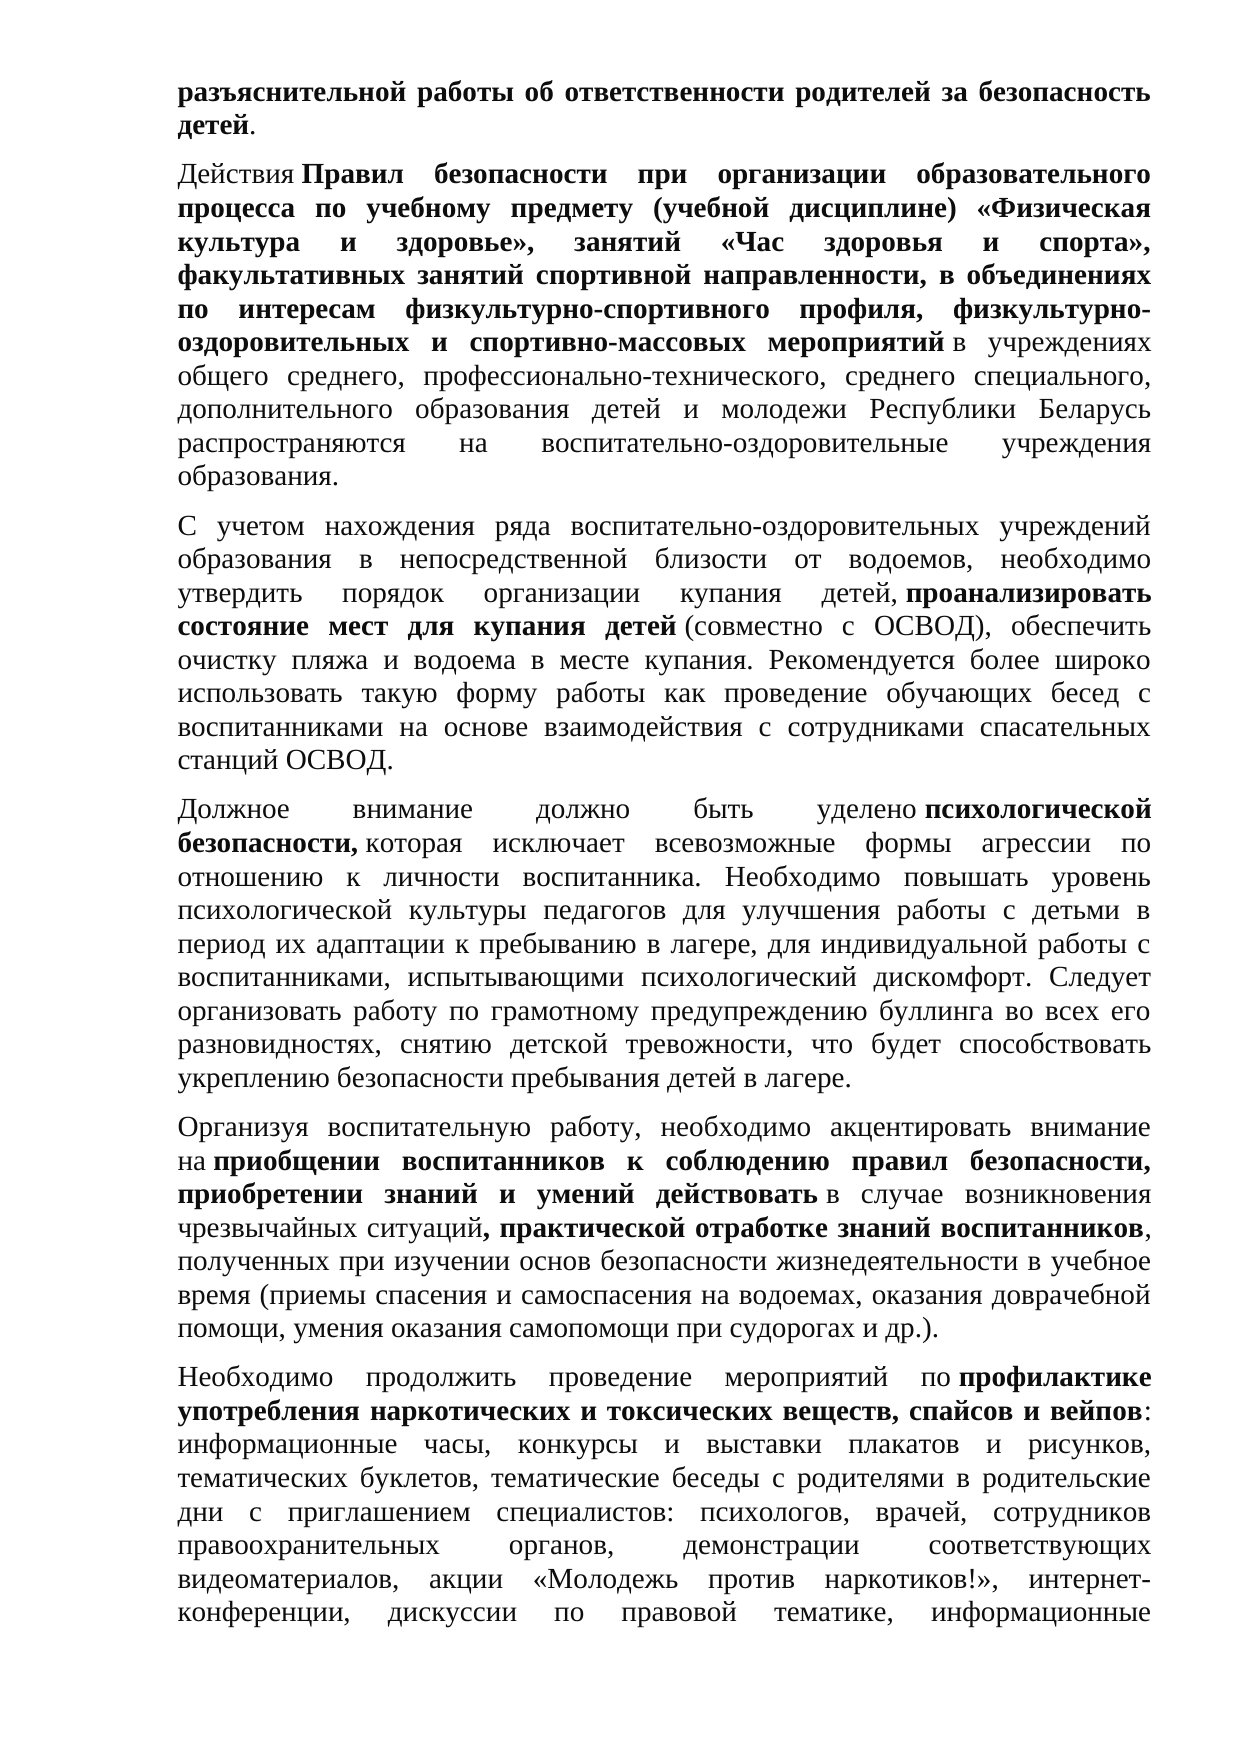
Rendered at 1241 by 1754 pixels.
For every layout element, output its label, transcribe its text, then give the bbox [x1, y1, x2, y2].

text Действия Правил безопасности при организации образовательного процесса по учебному предмету (учебной дисциплине) «Физическая культура и здоровье», занятий «Час здоровья и спорта», факультативных занятий спортивной направленности, в объединениях по интересам физкультурно-спортивного профиля, физкультурно-оздоровительных и спортивно-массовых мероприятий в учреждениях общего среднего, профессионально-технического, среднего специального, дополнительного образования детей и молодежи Республики Беларусь распространяются на воспитательно-оздоровительные учреждения образования. [177, 157, 1152, 492]
text Организуя воспитательную работу, необходимо акцентировать внимание на приобщении воспитанников к соблюдению правил безопасности, приобретении знаний и умений действовать в случае возникновения чрезвычайных ситуаций, практической отработке знаний воспитанников, полученных при изучении основ безопасности жизнедеятельности в учебное время (приемы спасения и самоспасения на водоемах, оказания доврачебной помощи, умения оказания самопомощи при судорогах и др.). [177, 1109, 1152, 1344]
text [177, 1359, 1152, 1628]
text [177, 74, 1152, 141]
text С учетом нахождения ряда воспитательно-оздоровительных учреждений образования в непосредственной близости от водоемов, необходимо утвердить порядок организации купания детей, проанализировать состояние мест для купания детей (совместно с ОСВОД), обеспечить очистку пляжа и водоема в месте купания. Рекомендуется более широко использовать такую форму работы как проведение обучающих бесед с воспитанниками на основе взаимодействия с сотрудниками спасательных станций ОСВОД. [177, 508, 1152, 776]
text Должное внимание должно быть уделено психологической безопасности, которая исключает всевозможные формы агрессии по отношению к личности воспитанника. Необходимо повышать уровень психологической культуры педагогов для улучшения работы с детьми в период их адаптации к пребыванию в лагере, для индивидуальной работы с воспитанниками, испытывающими психологический дискомфорт. Следует организовать работу по грамотному предупреждению буллинга во всех его разновидностях, снятию детской тревожности, что будет способствовать укреплению безопасности пребывания детей в лагере. [177, 792, 1152, 1093]
